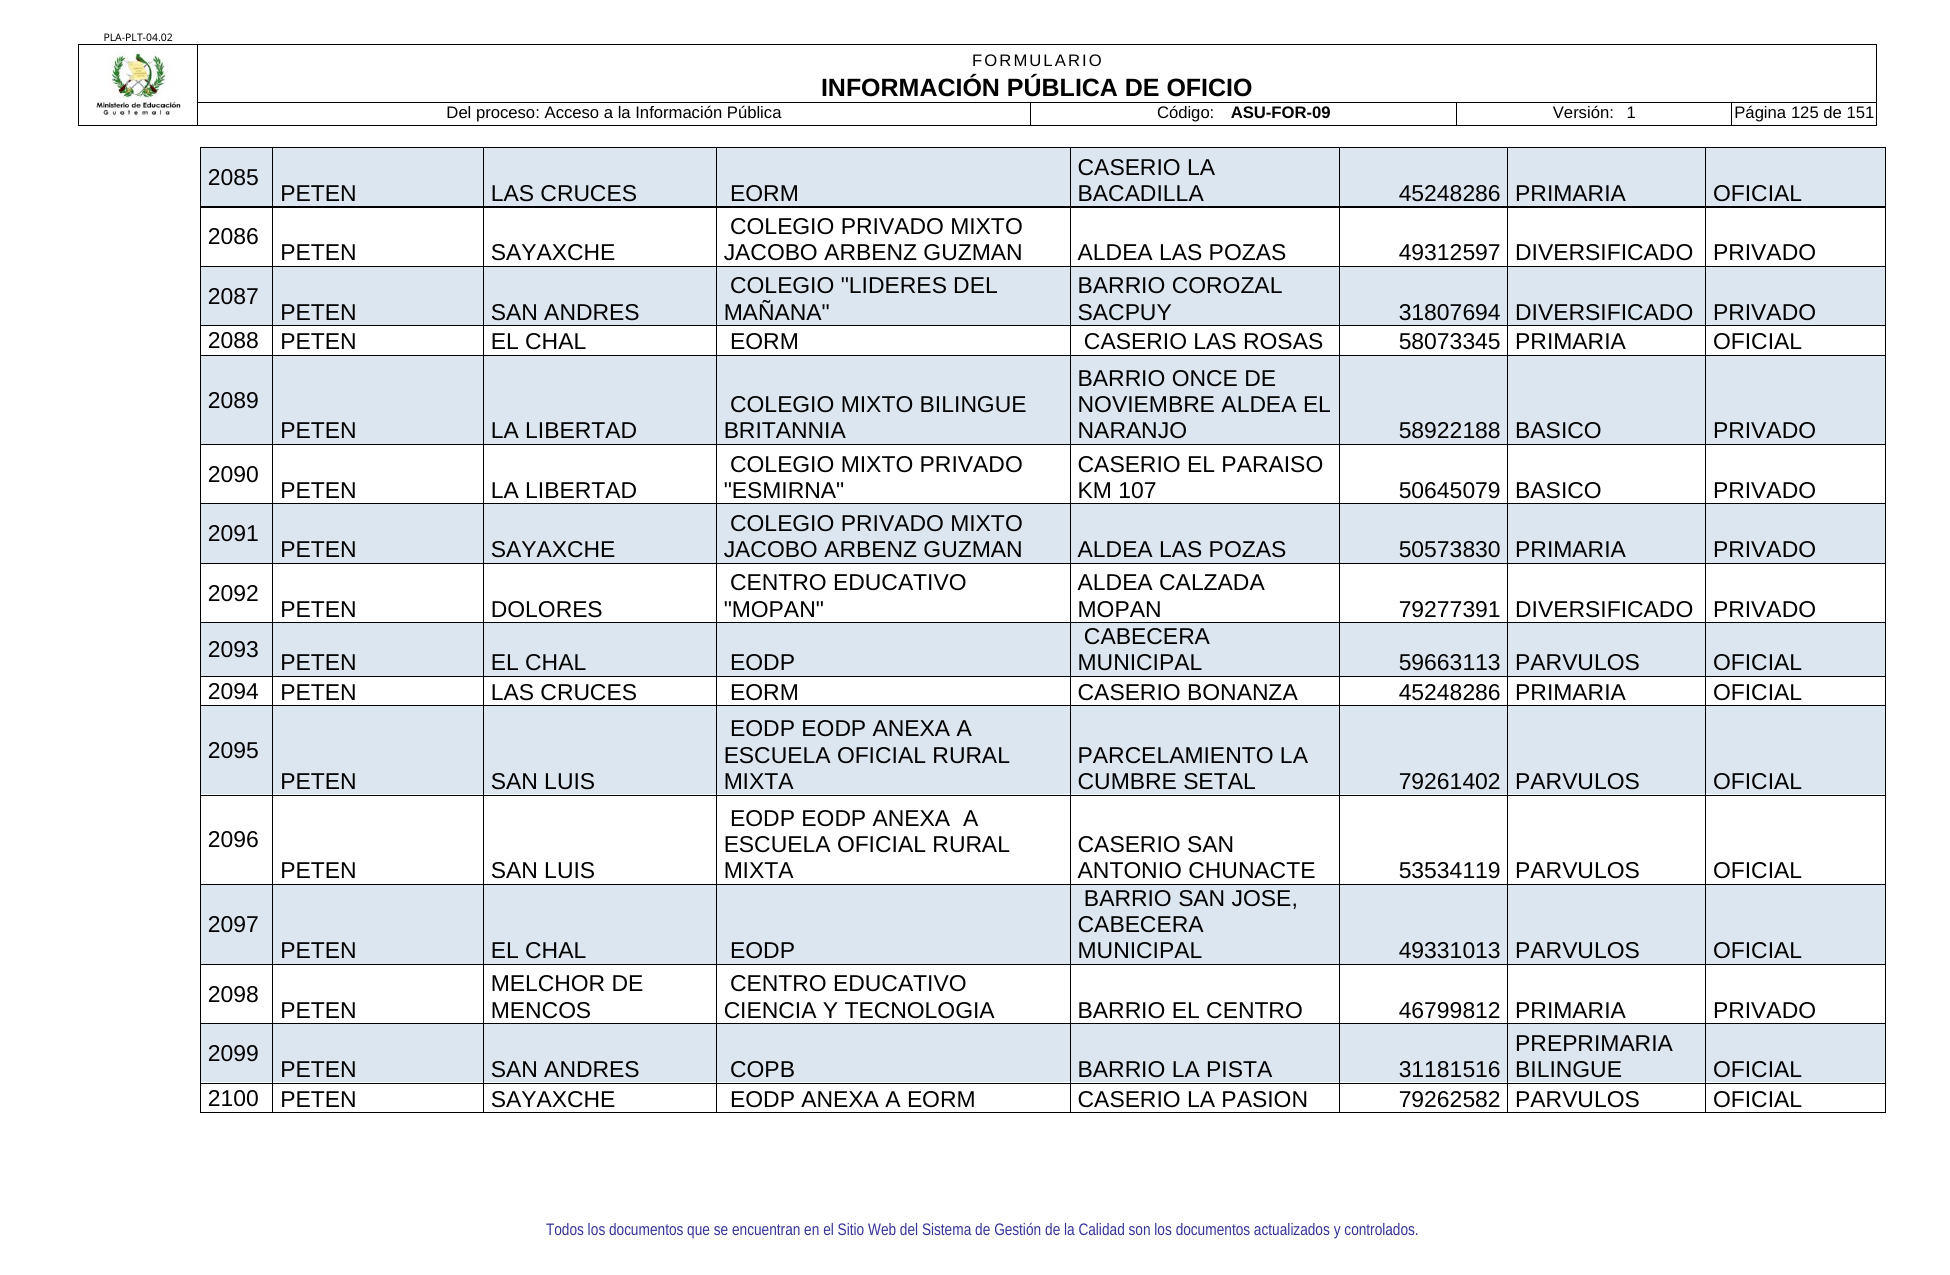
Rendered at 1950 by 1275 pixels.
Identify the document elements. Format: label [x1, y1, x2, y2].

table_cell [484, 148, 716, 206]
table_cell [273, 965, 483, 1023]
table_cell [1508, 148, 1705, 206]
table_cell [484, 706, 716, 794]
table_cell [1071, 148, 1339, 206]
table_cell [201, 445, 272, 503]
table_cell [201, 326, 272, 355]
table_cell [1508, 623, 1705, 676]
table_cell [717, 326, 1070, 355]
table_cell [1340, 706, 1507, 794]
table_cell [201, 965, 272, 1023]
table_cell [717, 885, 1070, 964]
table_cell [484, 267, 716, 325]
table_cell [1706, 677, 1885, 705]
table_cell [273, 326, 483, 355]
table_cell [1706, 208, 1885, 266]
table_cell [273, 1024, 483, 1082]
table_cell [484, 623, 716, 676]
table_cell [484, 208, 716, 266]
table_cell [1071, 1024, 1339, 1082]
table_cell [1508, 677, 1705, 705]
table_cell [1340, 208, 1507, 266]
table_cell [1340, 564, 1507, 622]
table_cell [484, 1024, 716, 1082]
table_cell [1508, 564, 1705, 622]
picture [95, 51, 181, 117]
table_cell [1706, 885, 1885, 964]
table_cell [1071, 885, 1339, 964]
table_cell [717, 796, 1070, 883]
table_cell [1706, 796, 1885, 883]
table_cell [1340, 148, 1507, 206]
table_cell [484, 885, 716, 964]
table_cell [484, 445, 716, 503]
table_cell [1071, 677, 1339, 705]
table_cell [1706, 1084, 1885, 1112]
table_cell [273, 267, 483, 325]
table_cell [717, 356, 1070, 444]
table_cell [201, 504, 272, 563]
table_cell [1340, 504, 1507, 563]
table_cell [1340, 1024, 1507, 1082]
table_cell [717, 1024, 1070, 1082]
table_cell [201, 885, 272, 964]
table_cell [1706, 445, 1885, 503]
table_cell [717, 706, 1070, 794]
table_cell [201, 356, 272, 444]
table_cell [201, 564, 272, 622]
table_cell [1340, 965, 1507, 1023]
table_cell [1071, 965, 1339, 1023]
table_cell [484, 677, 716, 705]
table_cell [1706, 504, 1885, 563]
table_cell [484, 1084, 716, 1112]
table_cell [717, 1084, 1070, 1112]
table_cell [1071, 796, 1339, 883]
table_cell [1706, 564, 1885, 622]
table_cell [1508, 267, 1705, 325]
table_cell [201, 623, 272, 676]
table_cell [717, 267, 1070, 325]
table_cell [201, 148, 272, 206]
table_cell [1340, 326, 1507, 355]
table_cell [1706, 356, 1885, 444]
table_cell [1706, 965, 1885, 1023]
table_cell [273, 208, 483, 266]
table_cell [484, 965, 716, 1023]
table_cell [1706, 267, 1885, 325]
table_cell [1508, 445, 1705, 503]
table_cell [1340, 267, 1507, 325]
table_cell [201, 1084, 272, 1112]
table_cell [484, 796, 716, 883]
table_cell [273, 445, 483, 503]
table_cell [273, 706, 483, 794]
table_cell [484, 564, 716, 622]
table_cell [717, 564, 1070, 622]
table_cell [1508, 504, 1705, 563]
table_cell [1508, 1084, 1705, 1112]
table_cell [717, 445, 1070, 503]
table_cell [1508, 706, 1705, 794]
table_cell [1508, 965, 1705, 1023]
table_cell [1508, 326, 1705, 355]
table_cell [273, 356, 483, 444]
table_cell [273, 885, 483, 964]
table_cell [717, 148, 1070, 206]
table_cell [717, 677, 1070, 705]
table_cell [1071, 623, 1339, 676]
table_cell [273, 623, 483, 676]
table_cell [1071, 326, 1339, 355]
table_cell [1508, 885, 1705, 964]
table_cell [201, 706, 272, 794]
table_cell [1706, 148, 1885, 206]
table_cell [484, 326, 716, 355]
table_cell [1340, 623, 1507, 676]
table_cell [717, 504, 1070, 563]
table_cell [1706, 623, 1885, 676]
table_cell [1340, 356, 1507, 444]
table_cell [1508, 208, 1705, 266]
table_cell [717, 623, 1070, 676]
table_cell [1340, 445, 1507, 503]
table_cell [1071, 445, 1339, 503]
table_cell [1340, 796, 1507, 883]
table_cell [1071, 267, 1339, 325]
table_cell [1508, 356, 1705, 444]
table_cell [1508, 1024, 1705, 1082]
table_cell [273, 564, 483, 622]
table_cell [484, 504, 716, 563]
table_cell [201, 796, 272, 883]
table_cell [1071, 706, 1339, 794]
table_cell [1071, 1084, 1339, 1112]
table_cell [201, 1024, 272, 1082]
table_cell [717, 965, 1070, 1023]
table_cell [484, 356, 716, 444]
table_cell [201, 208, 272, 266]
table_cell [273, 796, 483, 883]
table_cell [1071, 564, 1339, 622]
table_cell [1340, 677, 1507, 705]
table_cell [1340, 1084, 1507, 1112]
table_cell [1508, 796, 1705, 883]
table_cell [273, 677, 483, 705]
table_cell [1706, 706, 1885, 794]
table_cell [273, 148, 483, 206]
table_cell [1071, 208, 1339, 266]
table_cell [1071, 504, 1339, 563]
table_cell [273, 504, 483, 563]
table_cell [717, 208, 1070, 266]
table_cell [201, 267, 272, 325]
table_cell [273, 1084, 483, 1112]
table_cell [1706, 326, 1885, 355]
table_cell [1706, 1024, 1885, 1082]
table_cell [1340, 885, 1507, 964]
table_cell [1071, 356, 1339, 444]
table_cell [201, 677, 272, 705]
